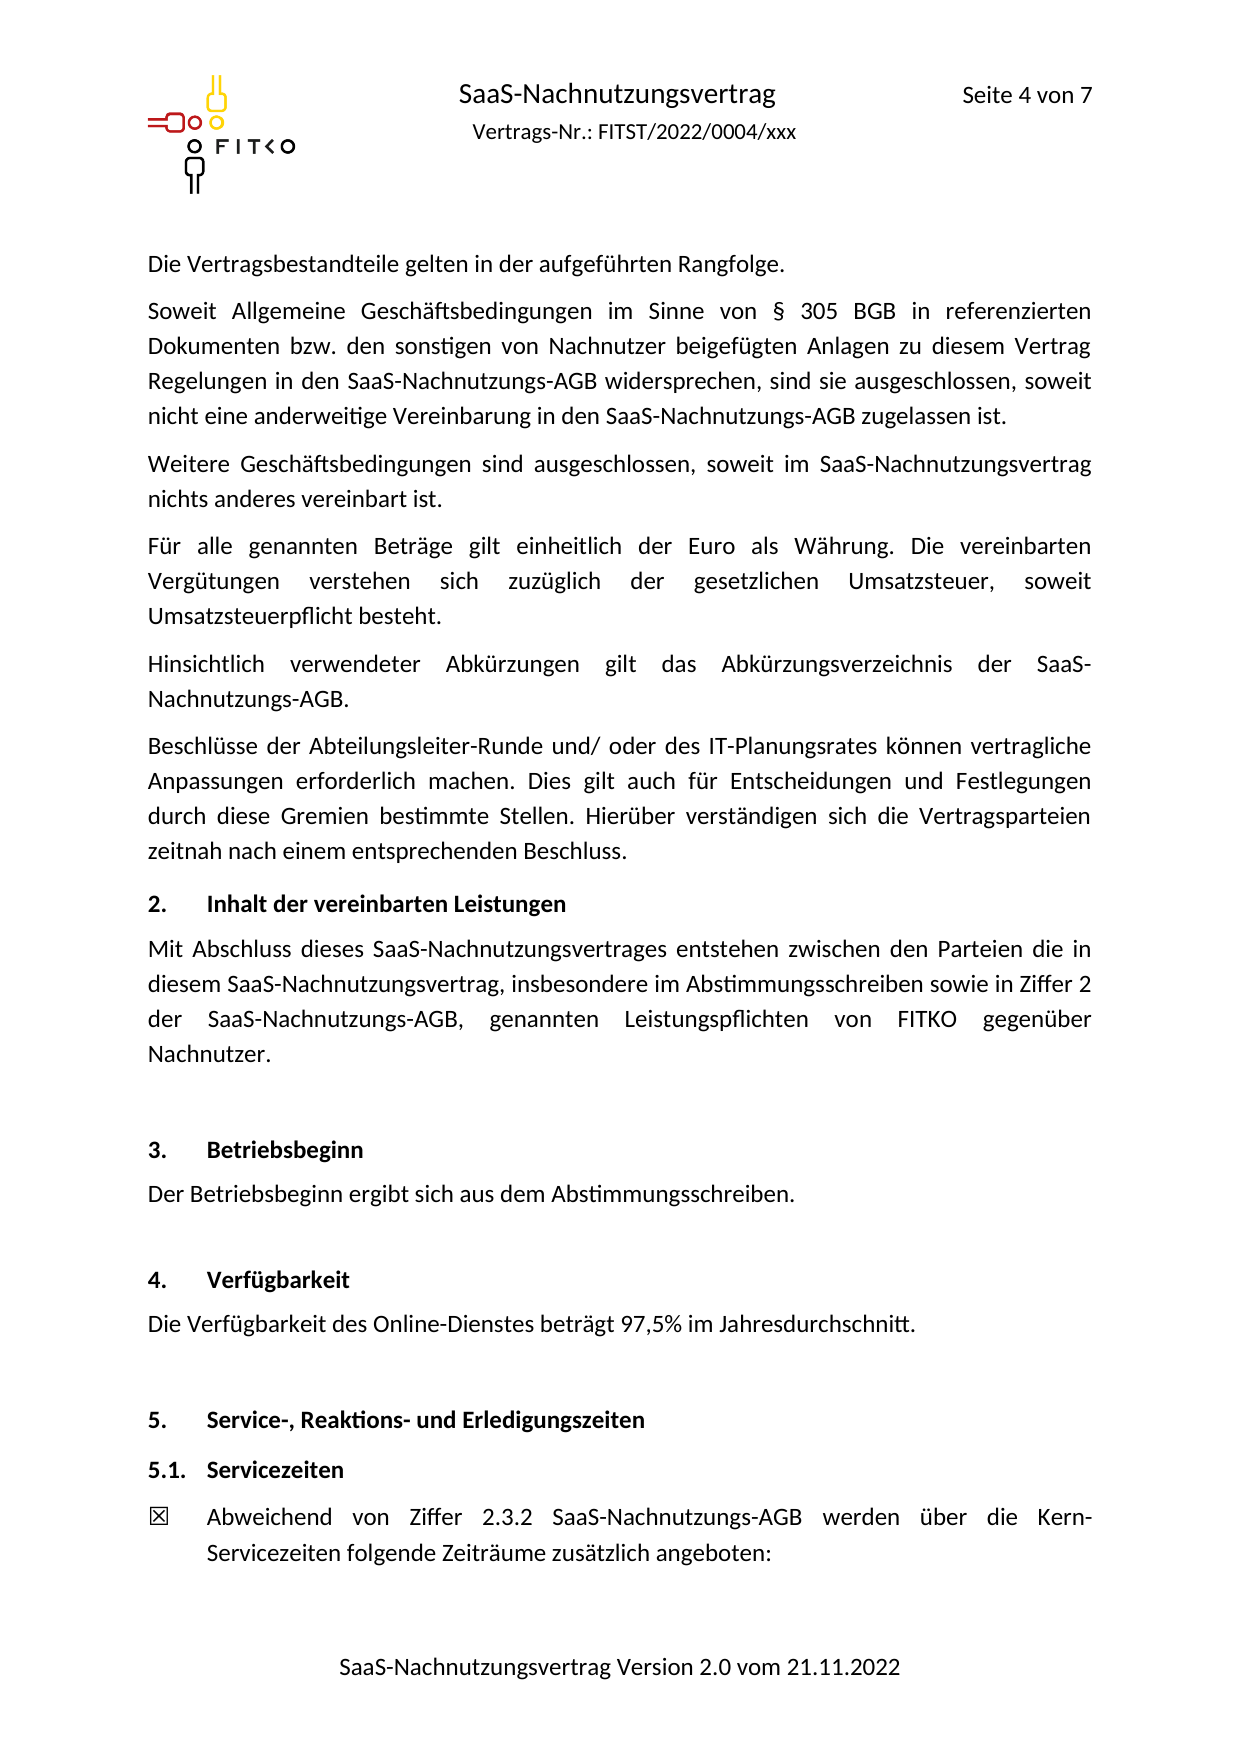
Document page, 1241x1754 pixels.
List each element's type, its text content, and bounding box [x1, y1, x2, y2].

text Abweichend von Ziffer 2.3.2 SaaS-Nachnutzungs-AGB werden über die Kern-Servicezeiten folgende Zeiträume zusätzlich angeboten: [148, 1499, 1093, 1568]
text Weitere Geschäftsbedingungen sind ausgeschlossen, soweit im SaaS-Nachnutzungsvertrag nichts anderes vereinbart ist. [148, 448, 1093, 513]
text Der Betriebsbeginn ergibt sich aus dem Abstimmungsschreiben. [148, 1178, 1093, 1209]
text Hinsichtlich verwendeter Abkürzungen gilt das Abkürzungsverzeichnis der SaaS-Nachnutzungs-AGB. [148, 648, 1093, 713]
text Inhalt der vereinbarten Leistungen [148, 883, 1093, 920]
text Die Vertragsbestandteile gelten in der aufgeführten Rangfolge. [148, 248, 1093, 278]
text Mit Abschluss dieses SaaS-Nachnutzungsvertrages entstehen zwischen den Parteien die in diesem SaaS-Nachnutzungsvertrag, insbesondere im Abstimmungsschreiben sowie in Ziffer 2 der SaaS-Nachnutzungs-AGB, genannten Leistungspflichten von FITKO gegenüber Nachnutzer. [148, 933, 1093, 1068]
text Betriebsbeginn [148, 1128, 1093, 1166]
text Service-, Reaktions- und Erledigungszeiten [148, 1399, 1093, 1436]
picture [147, 75, 296, 194]
text Soweit Allgemeine Geschäftsbedingungen im Sinne von § 305 BGB in referenzierten Dokumenten bzw. den sonstigen von Nachnutzer beigefügten Anlagen zu diesem Vertrag Regelungen in den SaaS-Nachnutzungs-AGB widersprechen, sind sie ausgeschlossen, soweit nicht eine anderweitige Vereinbarung in den SaaS-Nachnutzungs-AGB zugelassen ist. [148, 295, 1093, 431]
text Für alle genannten Beträge gilt einheitlich der Euro als Währung. Die vereinbarten Vergütungen verstehen sich zuzüglich der gesetzlichen Umsatzsteuer, soweit Umsatzsteuerpflicht besteht. [148, 530, 1093, 631]
text Servicezeiten [148, 1449, 1093, 1486]
text Beschlüsse der Abteilungsleiter-Runde und/ oder des IT-Planungsrates können vertragliche Anpassungen erforderlich machen. Dies gilt auch für Entscheidungen und Festlegungen durch diese Gremien bestimmte Stellen. Hierüber verständigen sich die Vertragsparteien zeitnah nach einem entsprechenden Beschluss. [148, 730, 1093, 866]
text Verfügbarkeit [148, 1258, 1093, 1296]
text Die Verfügbarkeit des Online-Dienstes beträgt 97,5% im Jahresdurchschnitt. [148, 1308, 1093, 1339]
